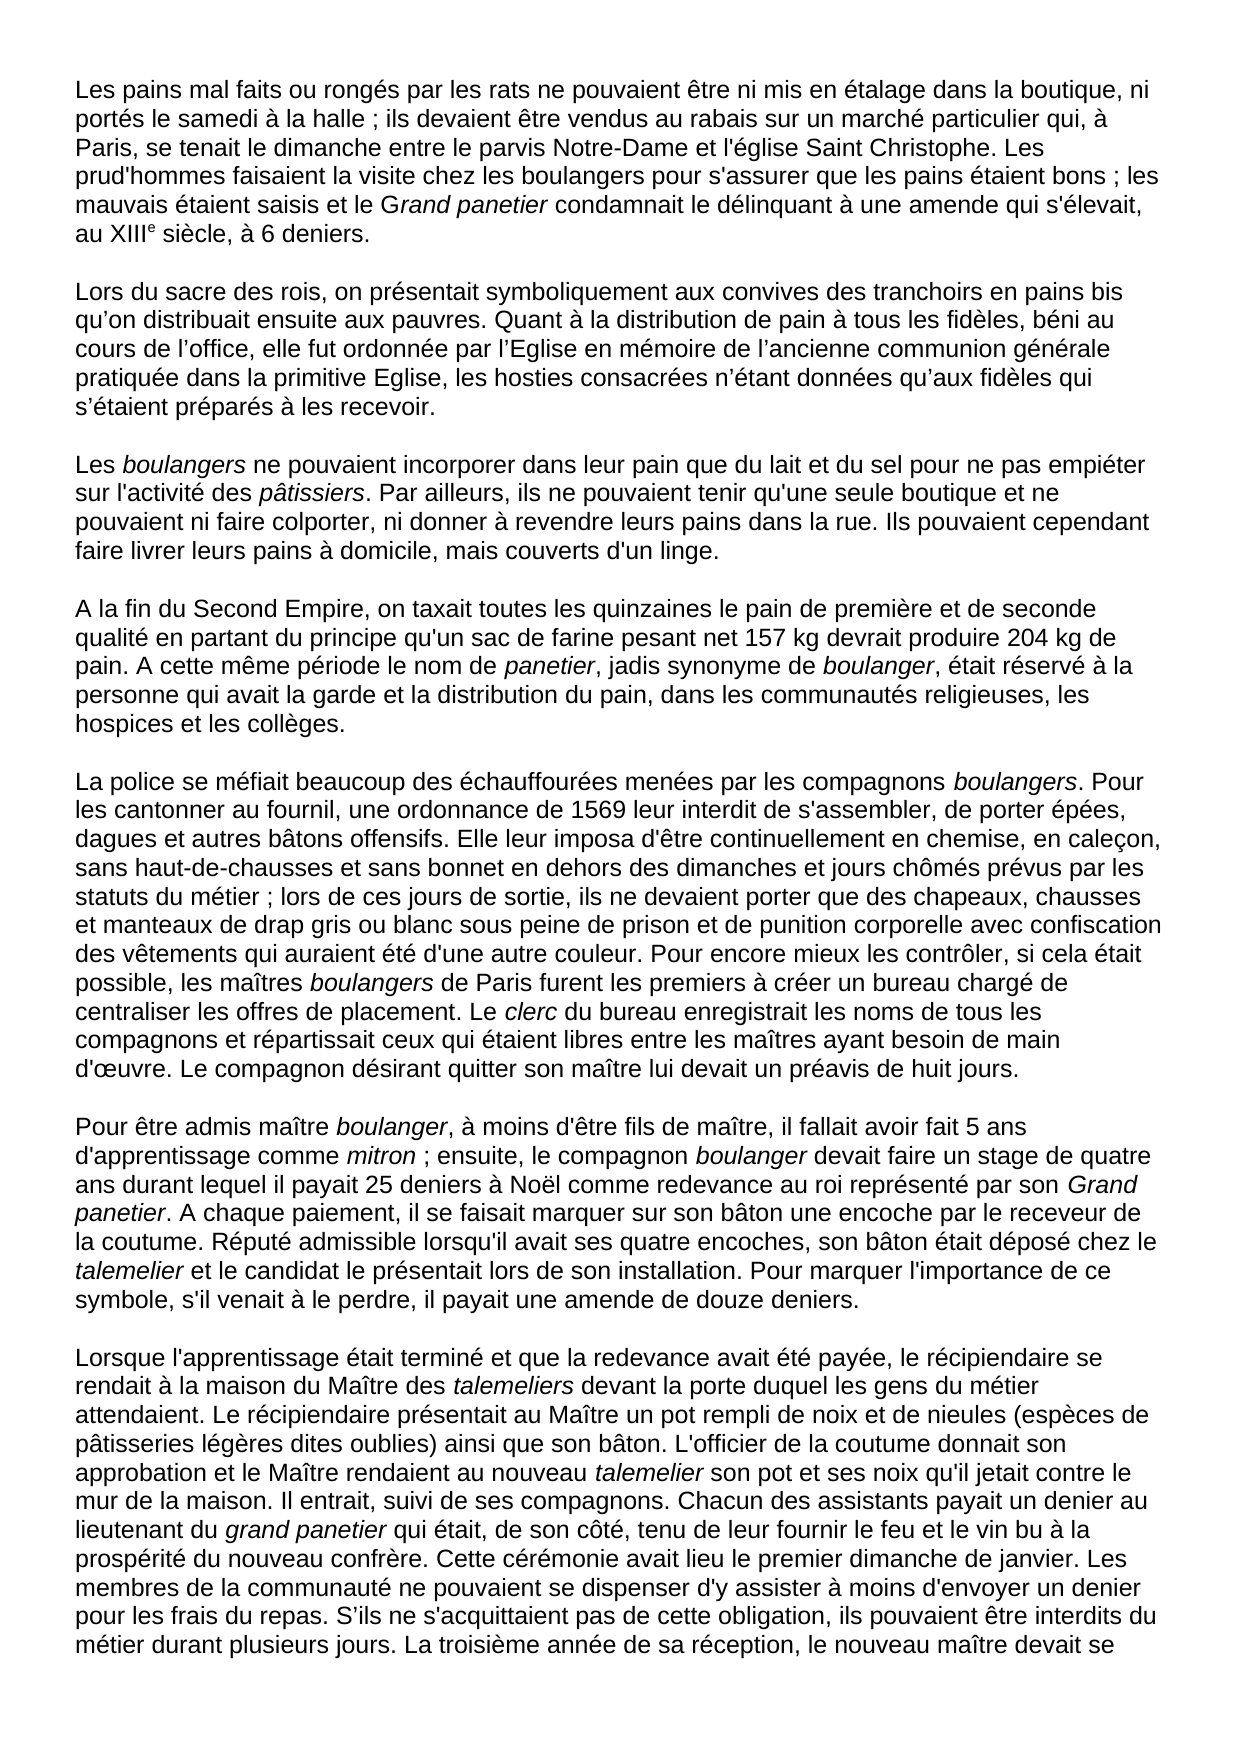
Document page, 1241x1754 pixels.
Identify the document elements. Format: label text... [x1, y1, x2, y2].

text Les pains mal faits ou rongés par les rats ne pouvaient être ni mis en étalage dans la boutique, ni portés le samedi à la halle ; ils devaient être vendus au rabais sur un marché particulier qui, à Paris, se tenait le dimanche entre le parvis Notre-Dame et l'église Saint Christophe. Les prud'hommes faisaient la visite chez les boulangers pour s'assurer que les pains étaient bons ; les mauvais étaient saisis et le Grand panetier condamnait le délinquant à une amende qui s'élevait, au XIIIe siècle, à 6 deniers. [75, 75, 1165, 247]
text Les boulangers ne pouvaient incorporer dans leur pain que du lait et du sel pour ne pas empiéter sur l'activité des pâtissiers. Par ailleurs, ils ne pouvaient tenir qu'une seule boutique et ne pouvaient ni faire colporter, ni donner à revendre leurs pains dans la rue. Ils pouvaient cependant faire livrer leurs pains à domicile, mais couverts d'un linge. [75, 449, 1165, 564]
text Pour être admis maître boulanger, à moins d'être fils de maître, il fallait avoir fait 5 ans d'apprentissage comme mitron ; ensuite, le compagnon boulanger devait faire un stage de quatre ans durant lequel il payait 25 deniers à Noël comme redevance au roi représenté par son Grand panetier. A chaque paiement, il se faisait marquer sur son bâton une encoche par le receveur de la coutume. Réputé admissible lorsqu'il avait ses quatre encoches, son bâton était déposé chez le talemelier et le candidat le présentait lors de son installation. Pour marquer l'importance de ce symbole, s'il venait à le perdre, il payait une amende de douze deniers. [75, 1112, 1165, 1313]
text La police se méfiait beaucoup des échauffourées menées par les compagnons boulangers. Pour les cantonner au fournil, une ordonnance de 1569 leur interdit de s'assembler, de porter épées, dagues et autres bâtons offensifs. Elle leur imposa d'être continuellement en chemise, en caleçon, sans haut-de-chausses et sans bonnet en dehors des dimanches et jours chômés prévus par les statuts du métier ; lors de ces jours de sortie, ils ne devaient porter que des chapeaux, chausses et manteaux de drap gris ou blanc sous peine de prison et de punition corporelle avec confiscation des vêtements qui auraient été d'une autre couleur. Pour encore mieux les contrôler, si cela était possible, les maîtres boulangers de Paris furent les premiers à créer un bureau chargé de centraliser les offres de placement. Le clerc du bureau enregistrait les noms de tous les compagnons et répartissait ceux qui étaient libres entre les maîtres ayant besoin de main d'œuvre. Le compagnon désirant quitter son maître lui devait un préavis de huit jours. [75, 767, 1165, 1083]
text A la fin du Second Empire, on taxait toutes les quinzaines le pain de première et de seconde qualité en partant du principe qu'un sac de farine pesant net 157 kg devrait produire 204 kg de pain. A cette même période le nom de panetier, jadis synonyme de boulanger, était réservé à la personne qui avait la garde et la distribution du pain, dans les communautés religieuses, les hospices et les collèges. [75, 594, 1165, 737]
text Lors du sacre des rois, on présentait symboliquement aux convives des tranchoirs en pains bis qu’on distribuait ensuite aux pauvres. Quant à la distribution de pain à tous les fidèles, béni au cours de l’office, elle fut ordonnée par l’Eglise en mémoire de l’ancienne communion générale pratiquée dans la primitive Eglise, les hosties consacrées n’étant données qu’aux fidèles qui s’étaient préparés à les recevoir. [75, 277, 1165, 420]
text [75, 1342, 1165, 1659]
